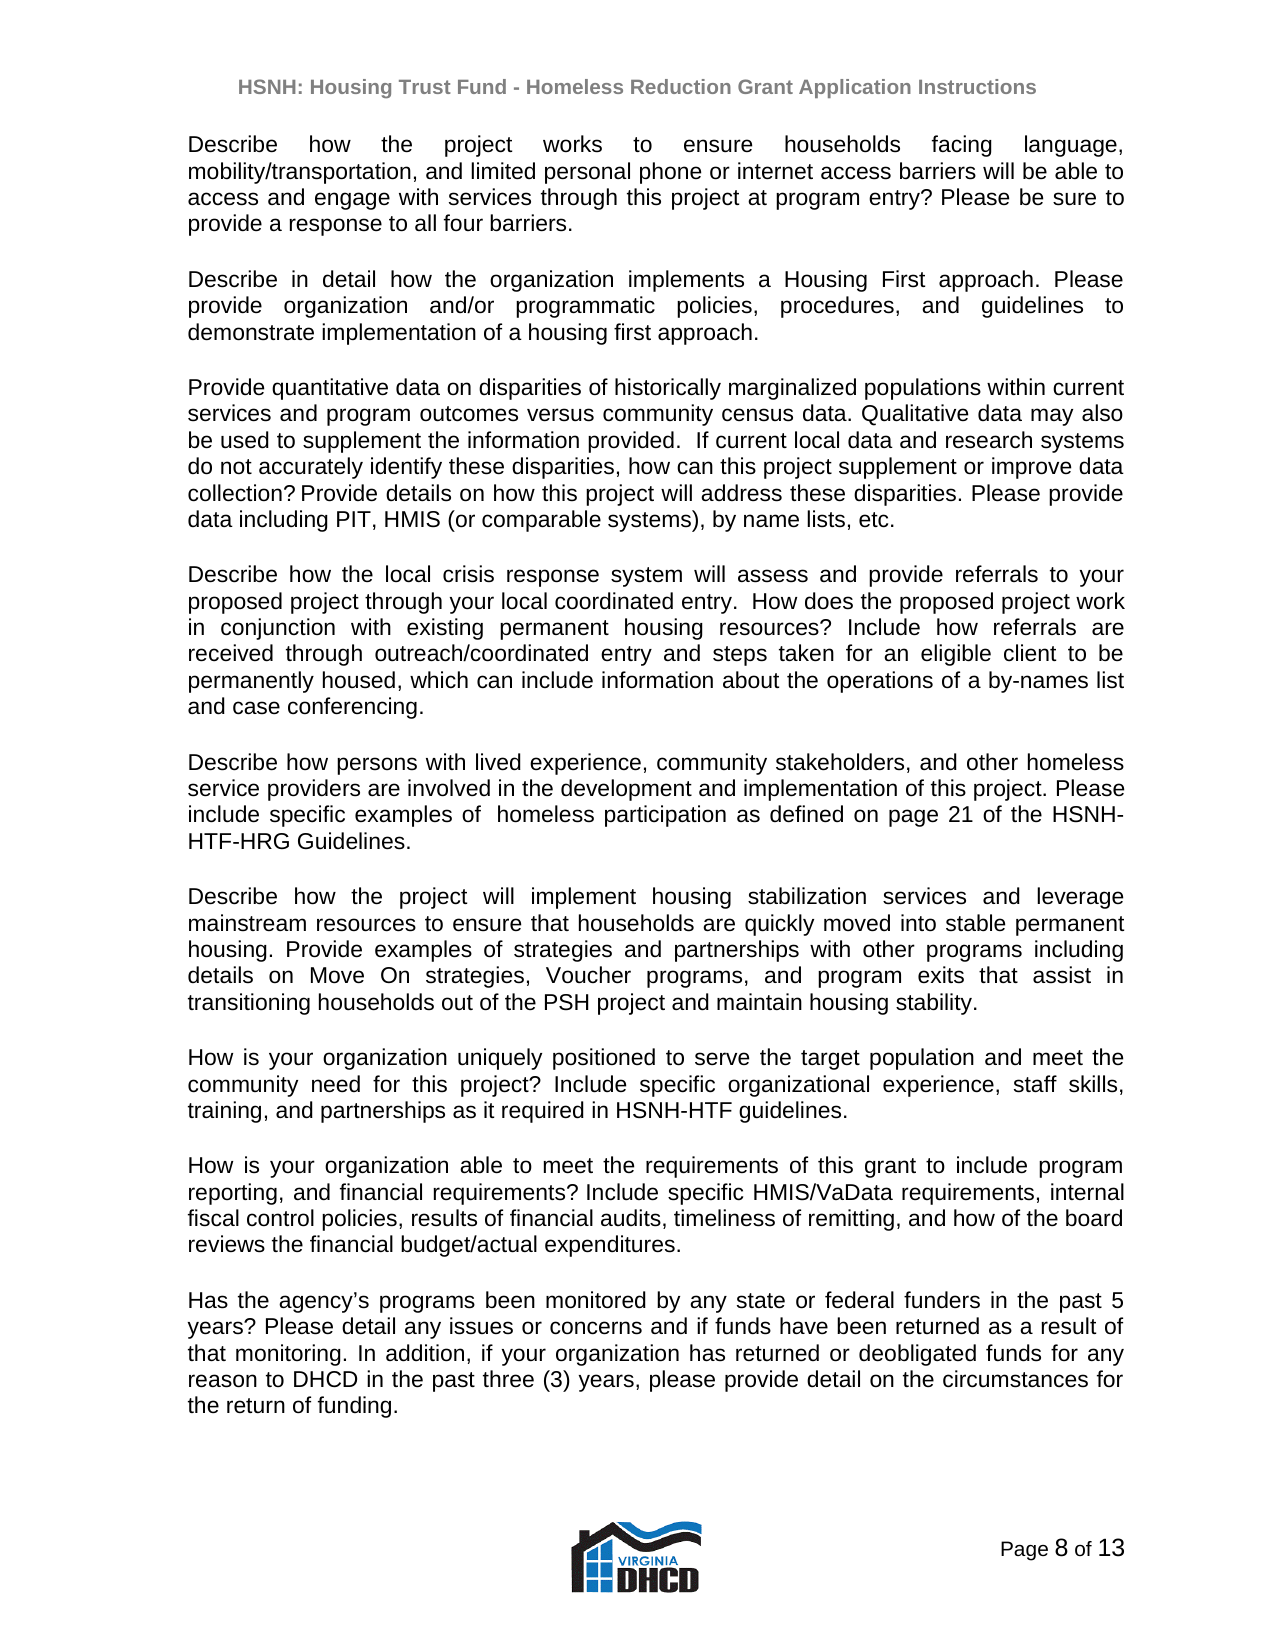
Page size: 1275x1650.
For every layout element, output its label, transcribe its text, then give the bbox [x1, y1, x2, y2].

text Describe how the project works to ensure households facing language, mobility/transportation, and limited personal phone or internet access barriers will be able to access and engage with services through this project at program entry? Please be sure to provide a response to all four barriers. [187, 131, 1125, 237]
text How is your organization uniquely positioned to serve the target population and meet the community need for this project? Include specific organizational experience, staff skills, training, and partnerships as it required in HSNH-HTF guidelines. [187, 1044, 1125, 1123]
text Describe in detail how the organization implements a Housing First approach. Please provide organization and/or programmatic policies, procedures, and guidelines to demonstrate implementation of a housing first approach. [187, 266, 1125, 345]
text Provide quantitative data on disparities of historically marginalized populations within current services and program outcomes versus community census data. Qualitative data may also be used to supplement the information provided. If current local data and research systems do not accurately identify these disparities, how can this project supplement or improve data collection? Provide details on how this project will address these disparities. Please provide data including PIT, HMIS (or comparable systems), by name lists, etc. [187, 374, 1125, 532]
text Describe how the local crisis response system will assess and provide referrals to your proposed project through your local coordinated entry. How does the proposed project work in conjunction with existing permanent housing resources? Include how referrals are received through outreach/coordinated entry and steps taken for an eligible client to be permanently housed, which can include information about the operations of a by-names list and case conferencing. [187, 561, 1125, 719]
text Describe how persons with lived experience, community stakeholders, and other homeless service providers are involved in the development and implementation of this project. Please include specific examples of homeless participation as defined on page 21 of the HSNH-HTF-HRG Guidelines. [187, 749, 1125, 854]
picture [561, 1505, 711, 1606]
text Describe how the project will implement housing stabilization services and leverage mainstream resources to ensure that households are quickly moved into stable permanent housing. Provide examples of strategies and partnerships with other programs including details on Move On strategies, Voucher programs, and program exits that assist in transitioning households out of the PSH project and maintain housing stability. [187, 883, 1125, 1015]
text Has the agency’s programs been monitored by any state or federal funders in the past 5 years? Please detail any issues or concerns and if funds have been returned as a result of that monitoring. In addition, if your organization has returned or deobligated funds for any reason to DHCD in the past three (3) years, please provide detail on the circumstances for the return of funding. [187, 1287, 1125, 1419]
text How is your organization able to meet the requirements of this grant to include program reporting, and financial requirements? Include specific HMIS/VaData requirements, internal fiscal control policies, results of financial audits, timeliness of remitting, and how of the board reviews the financial budget/actual expenditures. [187, 1152, 1125, 1258]
